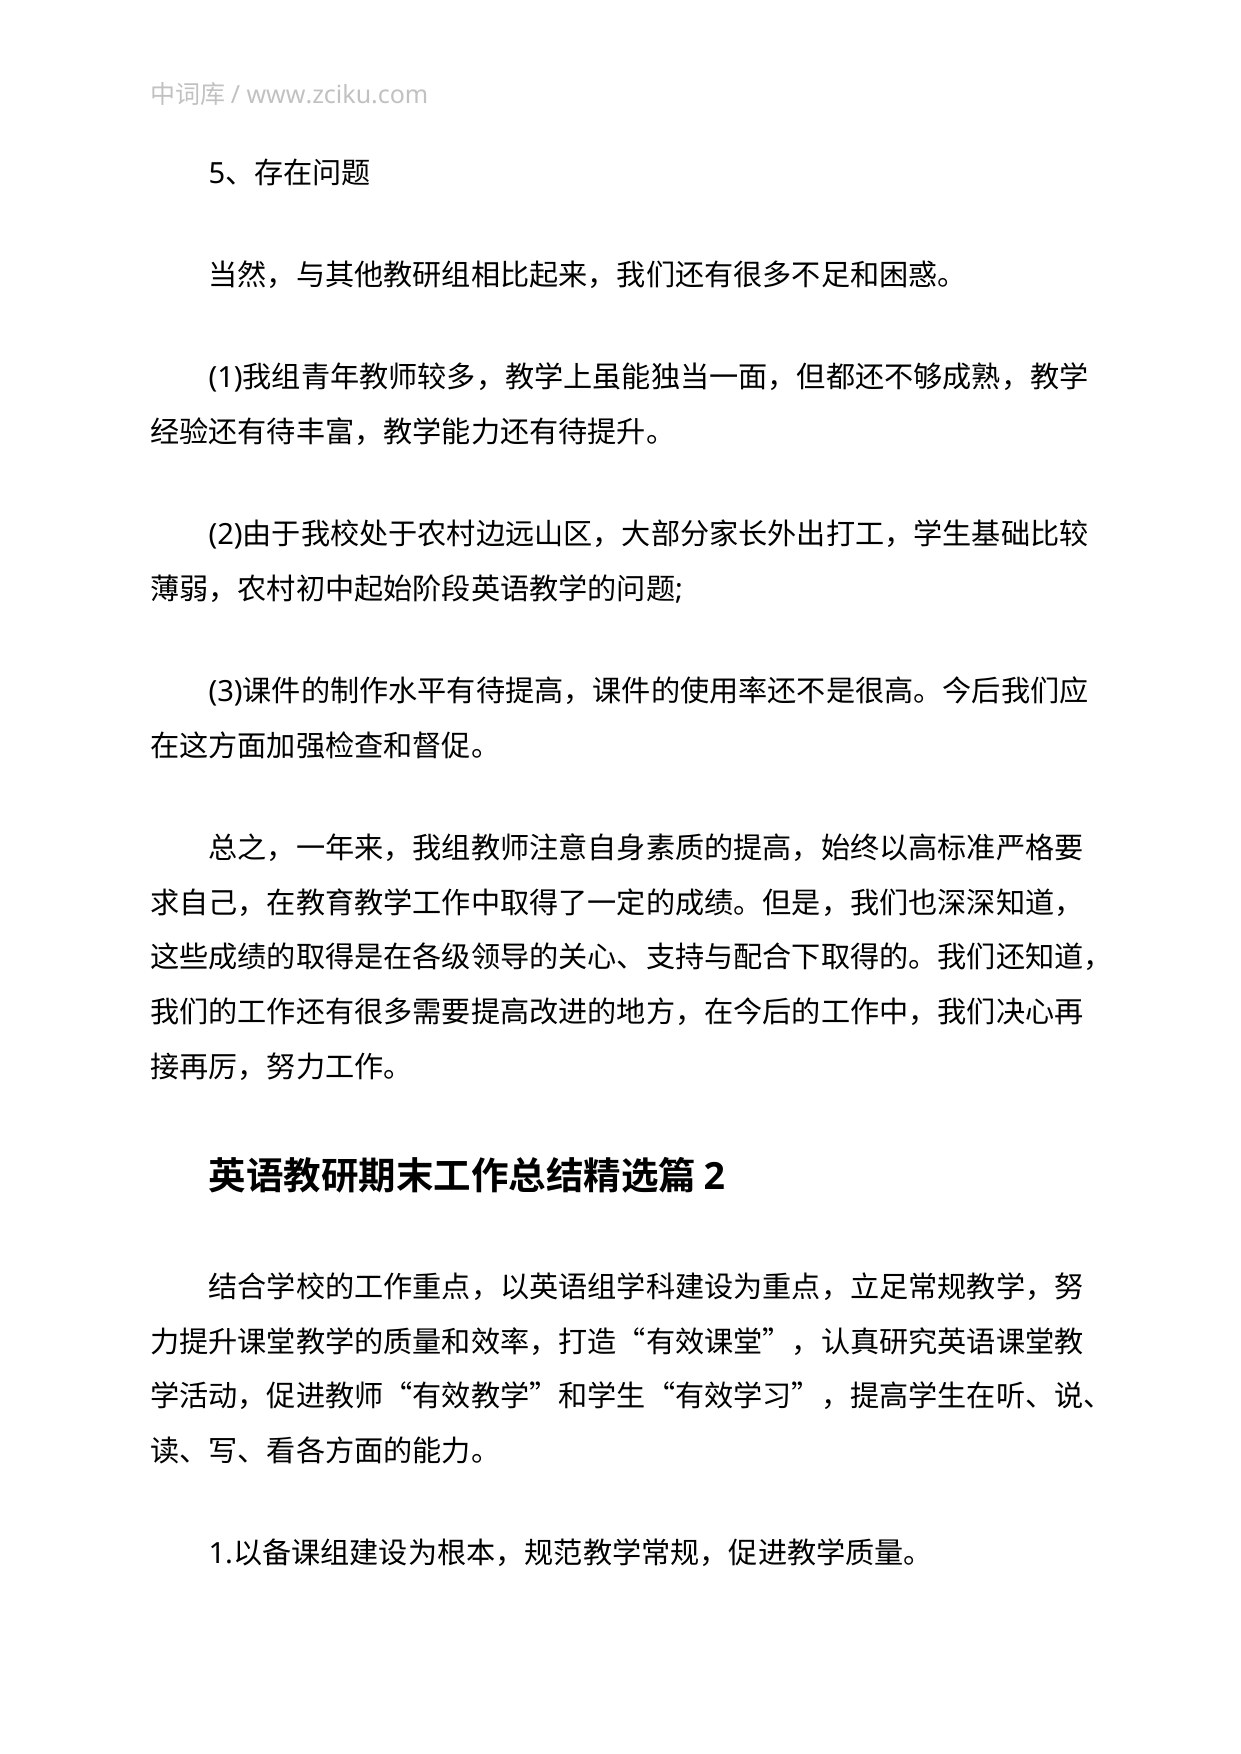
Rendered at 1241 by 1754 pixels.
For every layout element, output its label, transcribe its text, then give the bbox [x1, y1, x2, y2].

text (2)由于我校处于农村边远山区，大部分家长外出打工，学生基础比较薄弱，农村初中起始阶段英语教学的问题; [150, 511, 1090, 608]
text (1)我组青年教师较多，教学上虽能独当一面，但都还不够成熟，教学经验还有待丰富，教学能力还有待提升。 [150, 354, 1090, 451]
text 5、存在问题 [150, 150, 1090, 192]
text 英语教研期末工作总结精选篇2 [150, 1146, 1090, 1200]
text (3)课件的制作水平有待提高，课件的使用率还不是很高。今后我们应在这方面加强检查和督促。 [150, 667, 1090, 765]
text 当然，与其他教研组相比起来，我们还有很多不足和困惑。 [150, 252, 1090, 294]
text 总之，一年来，我组教师注意自身素质的提高，始终以高标准严格要求自己，在教育教学工作中取得了一定的成绩。但是，我们也深深知道，这些成绩的取得是在各级领导的关心、支持与配合下取得的。我们还知道，我们的工作还有很多需要提高改进的地方，在今后的工作中，我们决心再接再厉，努力工作。 [150, 824, 1090, 1086]
text 1.以备课组建设为根本，规范教学常规，促进教学质量。 [150, 1530, 1090, 1572]
text 结合学校的工作重点，以英语组学科建设为重点，立足常规教学，努力提升课堂教学的质量和效率，打造“有效课堂”，认真研究英语课堂教学活动，促进教师“有效教学”和学生“有效学习”，提高学生在听、说、读、写、看各方面的能力。 [150, 1263, 1090, 1470]
